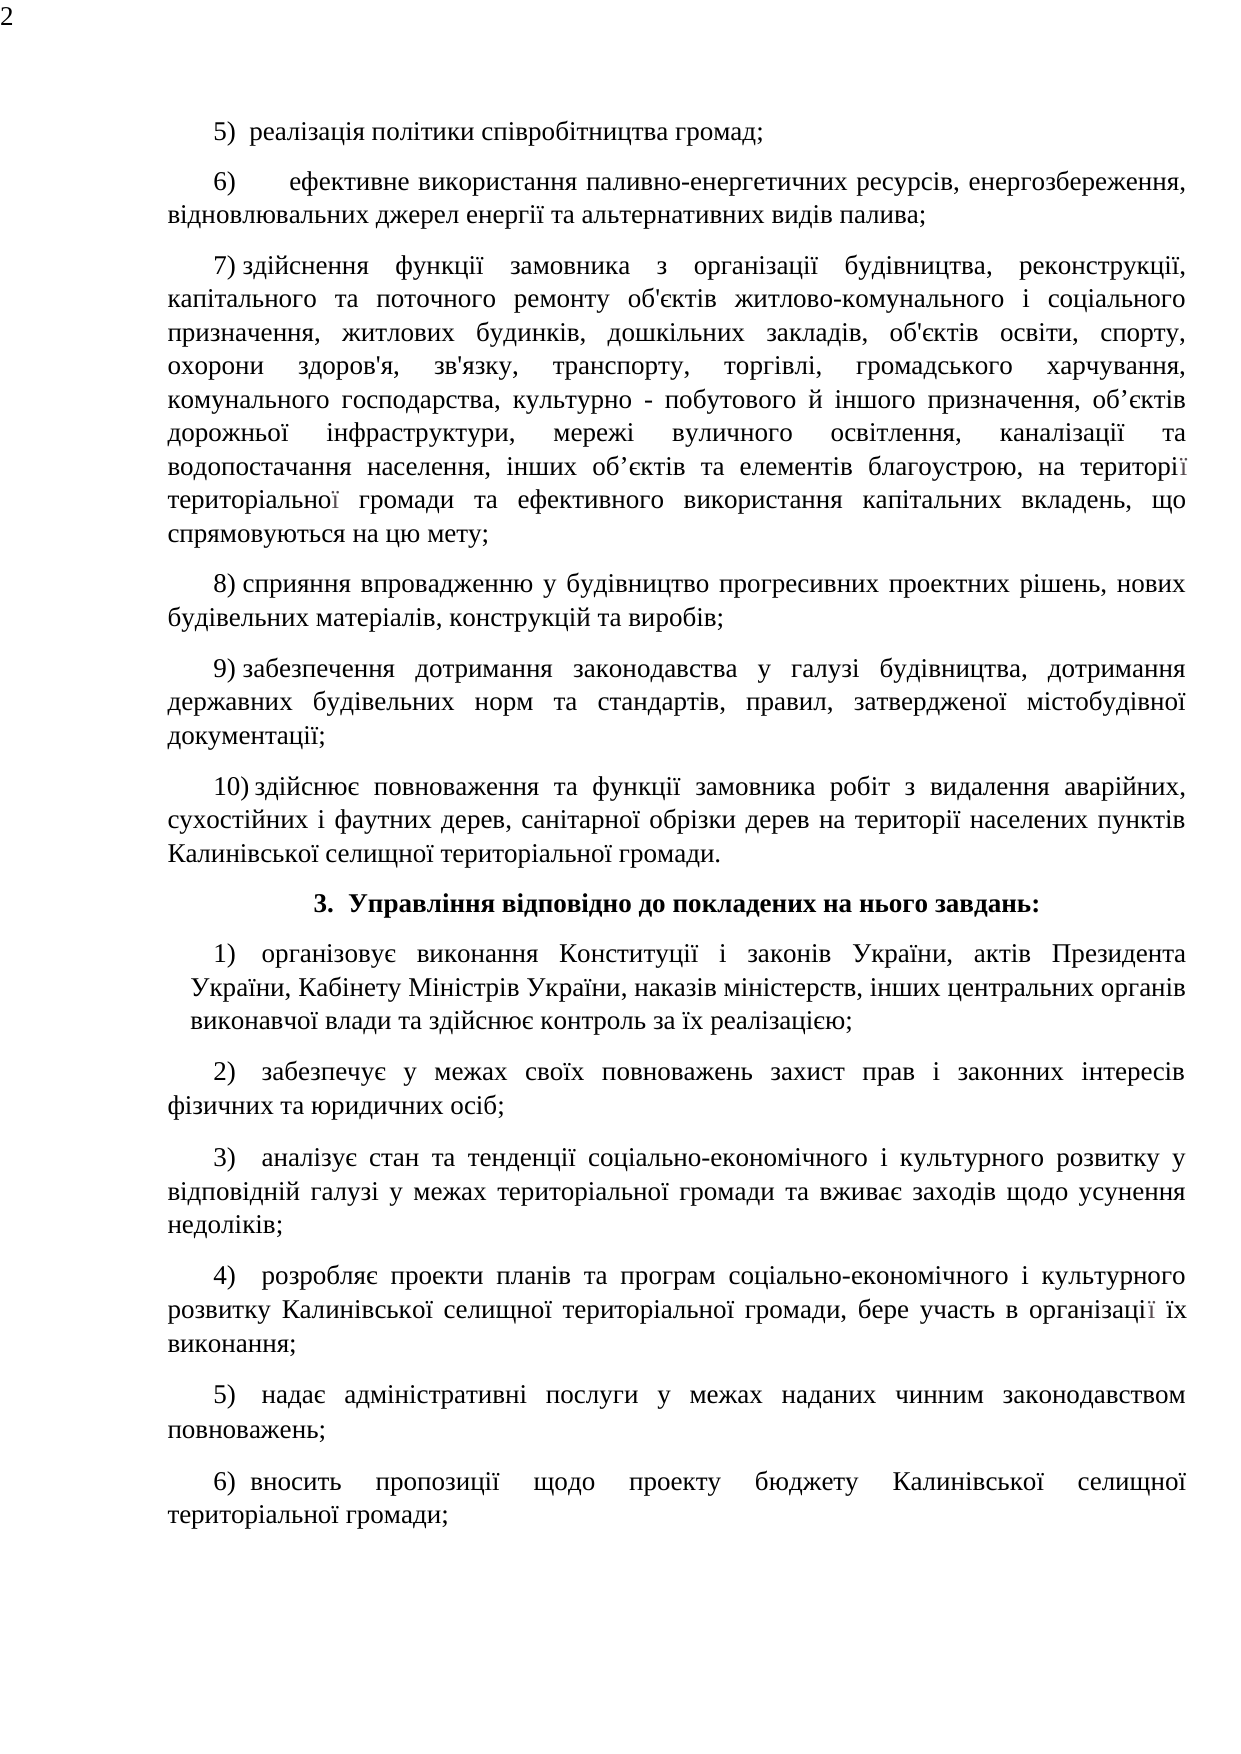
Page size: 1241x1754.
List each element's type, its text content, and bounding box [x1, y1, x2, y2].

list сприяння впровадженню у будівництво прогресивних проектних рішень, нових будівельних матеріалів, конструкцій та виробів; [167, 567, 1187, 632]
list забезпечення дотримання законодавства у галузі будівництва, дотримання державних будівельних норм та стандартів, правил, затвердженої містобудівної документації; [167, 652, 1187, 751]
list здійснює повноваження та функції замовника робіт з видалення аварійних, сухостійних і фаутних дерев, санітарної обрізки дерев на території населених пунктів Калинівської селищної територіальної громади. [167, 770, 1187, 868]
list ефективне використання паливно-енергетичних ресурсів, енергозбереження, відновлювальних джерел енергії та альтернативних видів палива; [167, 165, 1187, 230]
list забезпечує у межах своїх повноважень захист прав і законних інтересів фізичних та юридичних осіб; [167, 1055, 1187, 1121]
list організовує виконання Конституції і законів України, актів Президента України, Кабінету Міністрів України, наказів міністерств, інших центральних органів виконавчої влади та здійснює контроль за їх реалізацією; [190, 937, 1187, 1036]
list здійснення функції замовника з організації будівництва, реконструкції, капітального та поточного ремонту об'єктів житлово-комунального і соціального призначення, житлових будинків, дошкільних закладів, об'єктів освіти, спорту, охорони здоров'я, зв'язку, транспорту, торгівлі, громадського харчування, комунального господарства, культурно - побутового й іншого призначення, об’єктів дорожньої інфраструктури, мережі вуличного освітлення, каналізації та водопостачання населення, інших об’єктів та елементів благоустрою, на території територіальної громади та ефективного використання капітальних вкладень, що спрямовуються на цю мету; [167, 249, 1187, 548]
list Управління відповідно до покладених на нього завдань: [167, 887, 1187, 918]
list розробляє проекти планів та програм соціально-економічного і культурного розвитку Калинівської селищної територіальної громади, бере участь в організації їх виконання; [167, 1259, 1187, 1359]
list реалізація політики співробітництва громад; [167, 115, 1187, 146]
list вносить пропозиції щодо проекту бюджету Калинівської селищної територіальної громади; [167, 1464, 1187, 1529]
list надає адміністративні послуги у межах наданих чинним законодавством повноважень; [167, 1378, 1187, 1444]
list аналізує стан та тенденції соціально-економічного і культурного розвитку у відповідній галузі у межах територіальної громади та вживає заходів щодо усунення недоліків; [167, 1141, 1187, 1240]
